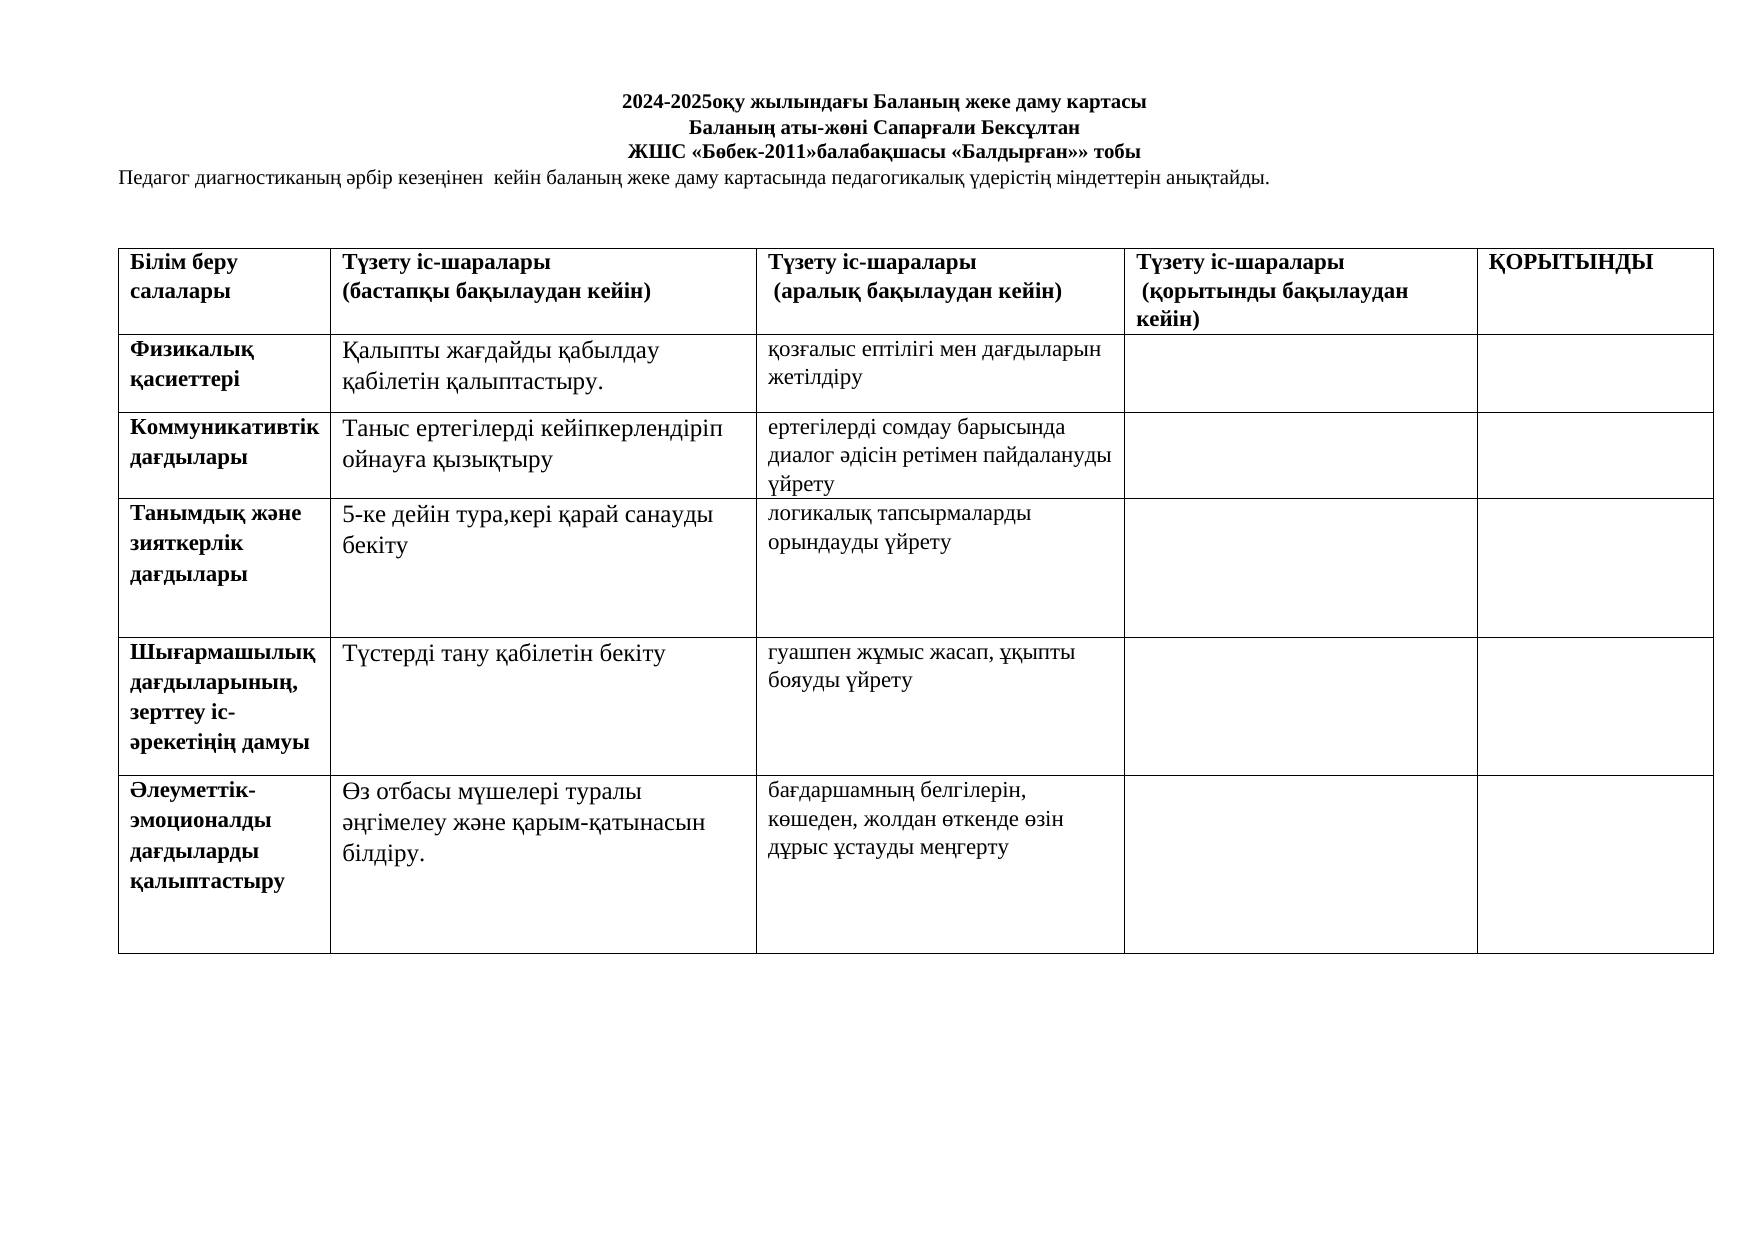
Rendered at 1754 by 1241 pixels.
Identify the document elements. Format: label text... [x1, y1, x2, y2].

table_cell 5-ке дейін тура,кері қарай санауды бекіту [331, 499, 756, 637]
text Баланың аты-жөні Сапарғали Бексұлтан [118, 114, 1651, 139]
table_header ҚОРЫТЫНДЫ [1478, 249, 1713, 334]
table_cell [1478, 413, 1713, 498]
table_cell [1478, 638, 1713, 775]
table_cell Өз отбасы мүшелері туралы әңгімелеу және қарым-қатынасын білдіру. [331, 776, 756, 952]
table_header Түзету іс-шаралары (аралық бақылаудан кейін) [757, 249, 1124, 334]
table_cell қозғалыс ептілігі мен дағдыларын жетілдіру [757, 335, 1124, 412]
table_header Түзету іс-шаралары (қорытынды бақылаудан кейін) [1125, 249, 1477, 334]
table_cell бағдаршамның белгілерін, көшеден, жолдан өткенде өзін дұрыс ұстауды меңгерту [757, 776, 1124, 952]
table_cell [1125, 638, 1477, 775]
table_cell [1125, 335, 1477, 412]
table_cell [1125, 413, 1477, 498]
table_cell Танымдық және зияткерлік дағдылары [119, 499, 330, 637]
table_cell Коммуникативтік дағдылары [119, 413, 330, 498]
table_cell [1125, 776, 1477, 952]
table_cell Шығармашылық дағдыларының, зерттеу іс-әрекетіңің дамуы [119, 638, 330, 775]
table_cell логикалық тапсырмаларды орындауды үйрету [757, 499, 1124, 637]
table_cell ертегілерді сомдау барысында диалог әдісін ретімен пайдалануды үйрету [757, 413, 1124, 498]
table_cell Таныс ертегілерді кейіпкерлендіріп ойнауға қызықтыру [331, 413, 756, 498]
table_cell гуашпен жұмыс жасап, ұқыпты бояуды үйрету [757, 638, 1124, 775]
text ЖШС «Бөбек-2011»балабақшасы «Балдырған»» тобы [118, 139, 1651, 163]
table_cell [1478, 499, 1713, 637]
table_cell Түстерді тану қабілетін бекіту [331, 638, 756, 775]
text Педагог диагностиканың әрбір кезеңінен кейін баланың жеке даму картасында педагогикалық үдерістің міндеттерін анықтайды. [118, 164, 1651, 189]
table_header Білім беру салалары [119, 249, 330, 334]
table_cell [1478, 776, 1713, 952]
text 2024-2025оқу жылындағы Баланың жеке даму картасы [118, 89, 1651, 113]
table_cell [1478, 335, 1713, 412]
table_cell [1125, 499, 1477, 637]
table_cell Қалыпты жағдайды қабылдау қабілетін қалыптастыру. [331, 335, 756, 412]
table_cell Әлеуметтік- эмоционалды дағдыларды қалыптастыру [119, 776, 330, 952]
table_header Түзету іс-шаралары (бастапқы бақылаудан кейін) [331, 249, 756, 334]
table_cell Физикалық қасиеттері [119, 335, 330, 412]
